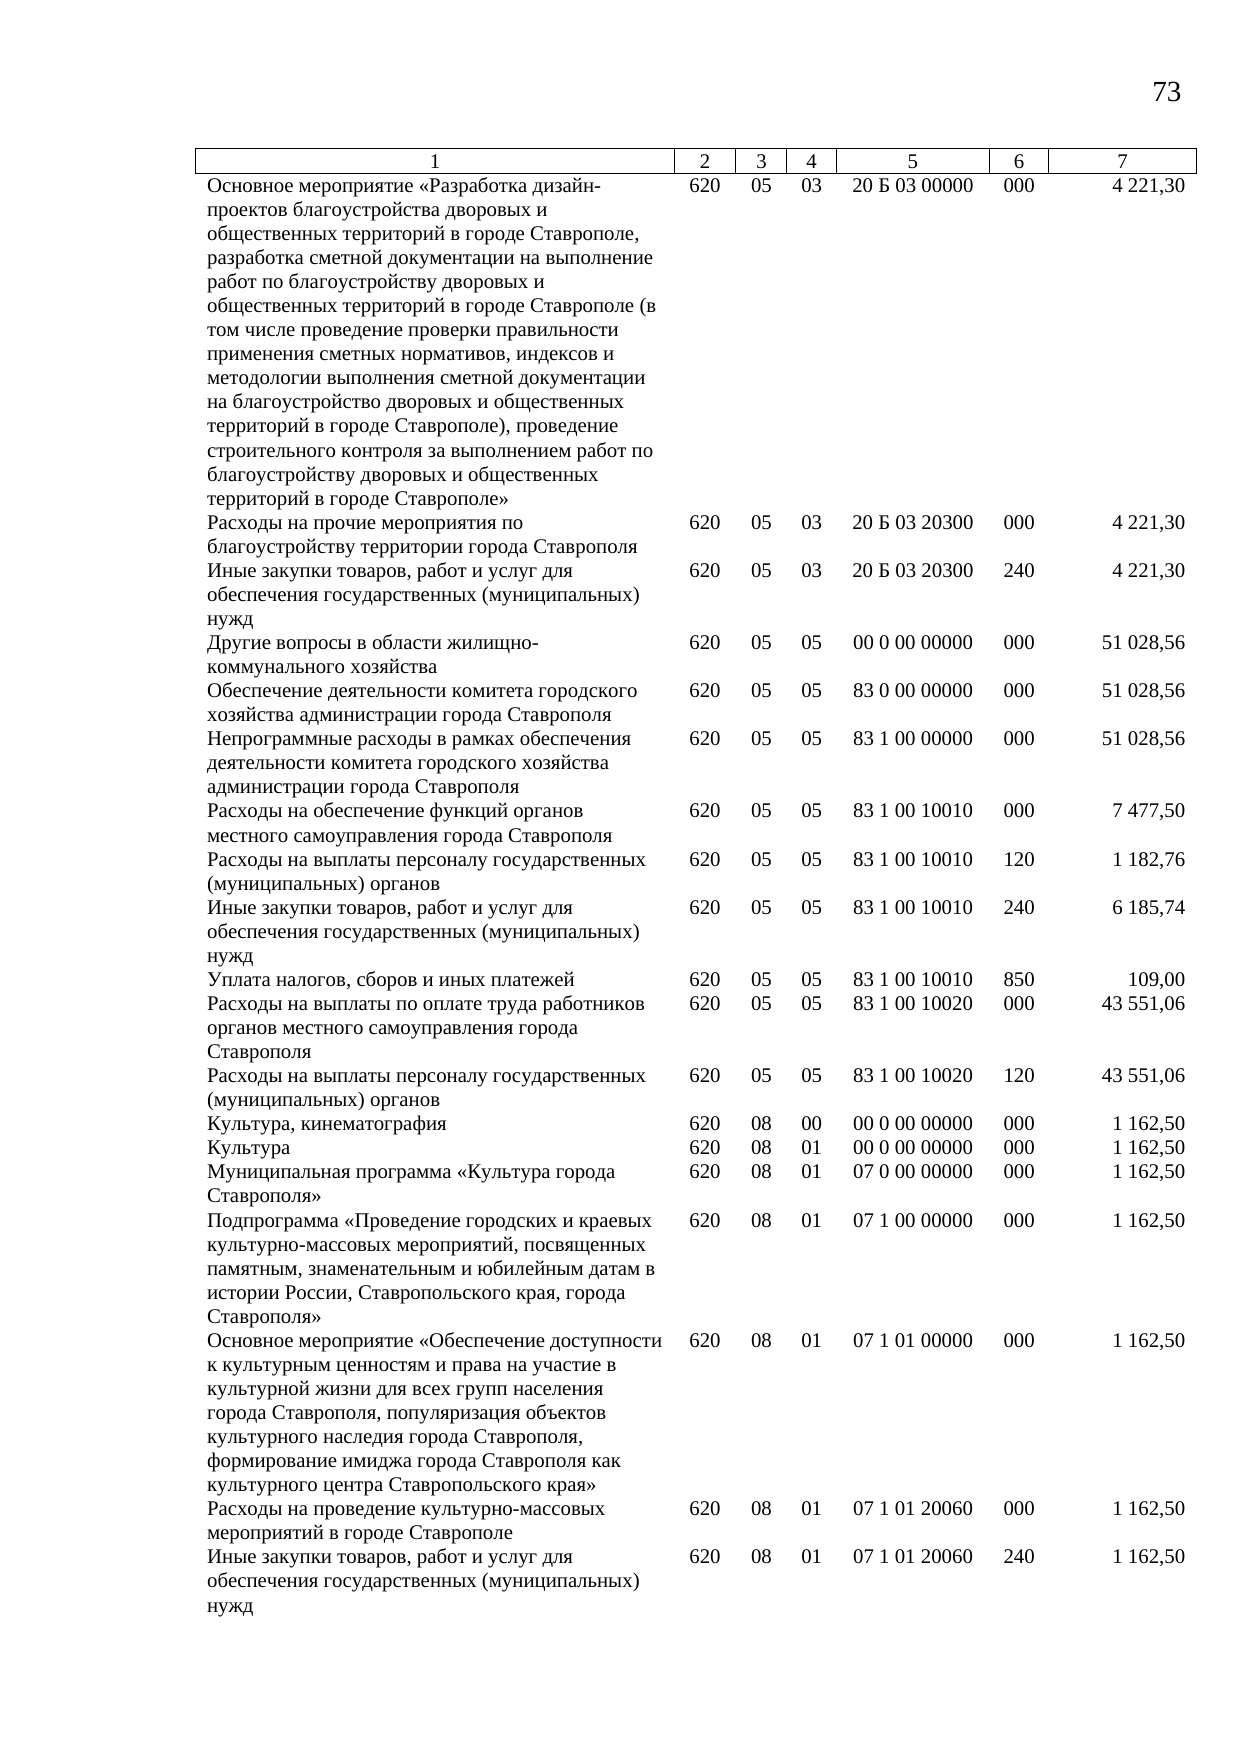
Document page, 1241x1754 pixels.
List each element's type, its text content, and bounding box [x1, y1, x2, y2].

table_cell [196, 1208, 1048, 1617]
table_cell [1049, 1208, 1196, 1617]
table_header 5 [837, 149, 989, 173]
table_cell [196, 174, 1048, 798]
table_header 2 [675, 149, 735, 173]
table_header 4 [787, 149, 836, 173]
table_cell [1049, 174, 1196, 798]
table_header 3 [736, 149, 786, 173]
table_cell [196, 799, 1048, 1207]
table_header 1 [196, 149, 674, 173]
table_header 6 [990, 149, 1048, 173]
table_header 7 [1049, 149, 1196, 173]
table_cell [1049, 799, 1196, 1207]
